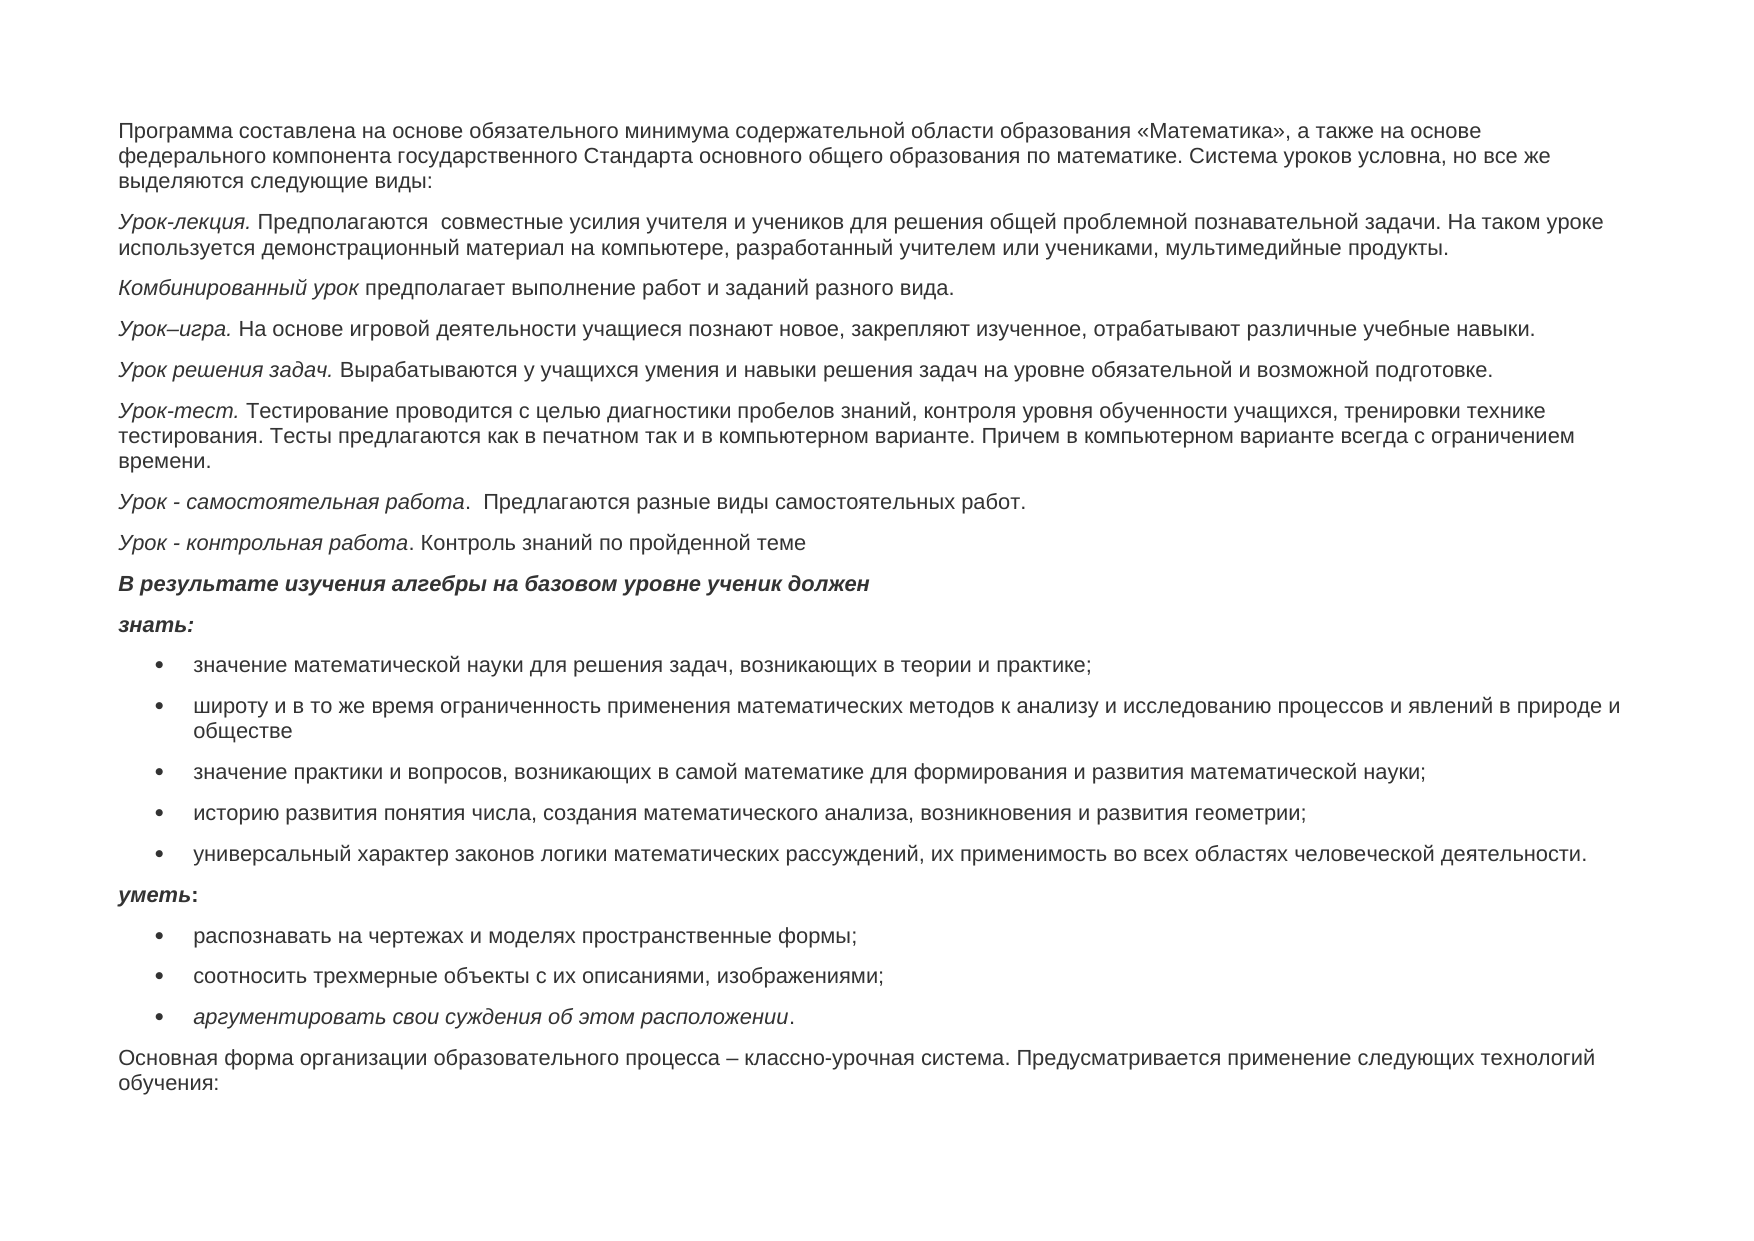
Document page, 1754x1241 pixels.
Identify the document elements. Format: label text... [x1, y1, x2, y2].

text Основная форма организации образовательного процесса – классно-урочная система. Предусматривается применение следующих технологий обучения: [118, 1045, 1636, 1096]
text В результате изучения алгебры на базовом уровне ученик должен [118, 571, 1636, 596]
list распознавать на чертежах и моделях пространственные формы; [156, 923, 1636, 948]
text Урок–игра. На основе игровой деятельности учащиеся познают новое, закрепляют изученное, отрабатывают различные учебные навыки. [118, 316, 1636, 341]
list универсальный характер законов логики математических рассуждений, их применимость во всех областях человеческой деятельности. [156, 841, 1636, 866]
text знать: [118, 612, 1636, 637]
list аргументировать свои суждения об этом расположении. [156, 1004, 1636, 1029]
list соотносить трехмерные объекты с их описаниями, изображениями; [156, 963, 1636, 989]
text Комбинированный урок предполагает выполнение работ и заданий разного вида. [118, 275, 1636, 301]
list значение математической науки для решения задач, возникающих в теории и практике; [156, 652, 1636, 678]
text Урок-тест. Тестирование проводится с целью диагностики пробелов знаний, контроля уровня обученности учащихся, тренировки технике тестирования. Тесты предлагаются как в печатном так и в компьютерном варианте. Причем в компьютерном варианте всегда с ограничением времени. [118, 398, 1636, 473]
list историю развития понятия числа, создания математического анализа, возникновения и развития геометрии; [156, 800, 1636, 825]
list значение практики и вопросов, возникающих в самой математике для формирования и развития математической науки; [156, 759, 1636, 784]
text Урок - самостоятельная работа. Предлагаются разные виды самостоятельных работ. [118, 489, 1636, 514]
text Программа составлена на основе обязательного минимума содержательной области образования «Математика», а также на основе федерального компонента государственного Стандарта основного общего образования по математике. Система уроков условна, но все же выделяются следующие виды: [118, 118, 1636, 194]
text Урок решения задач. Вырабатываются у учащихся умения и навыки решения задач на уровне обязательной и возможной подготовке. [118, 357, 1636, 382]
text Урок-лекция. Предполагаются совместные усилия учителя и учеников для решения общей проблемной познавательной задачи. На таком уроке используется демонстрационный материал на компьютере, разработанный учителем или учениками, мультимедийные продукты. [118, 209, 1636, 260]
text Урок - контрольная работа. Контроль знаний по пройденной теме [118, 530, 1636, 555]
list широту и в то же время ограниченность применения математических методов к анализу и исследованию процессов и явлений в природе и обществе [156, 693, 1636, 744]
text уметь: [118, 882, 1636, 907]
